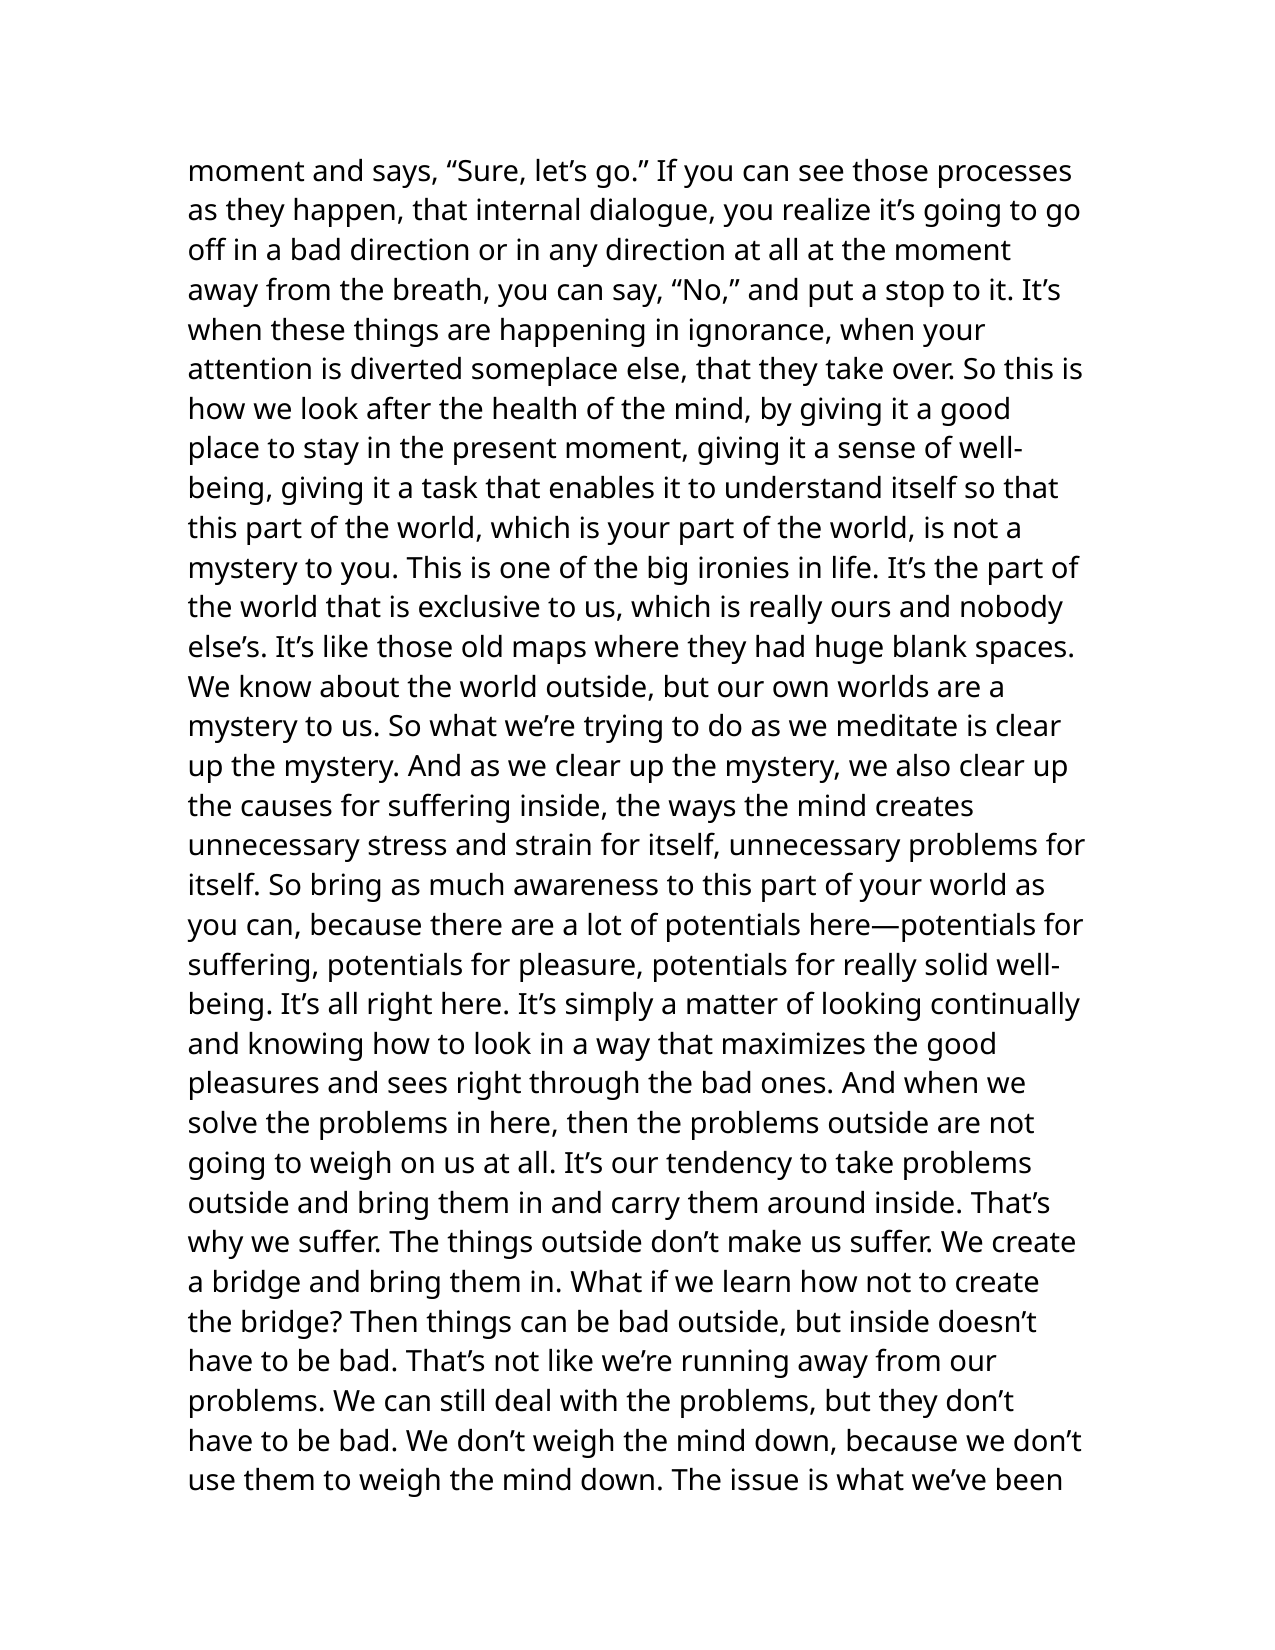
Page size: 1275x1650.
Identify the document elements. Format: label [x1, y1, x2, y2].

text [187, 150, 1087, 1499]
